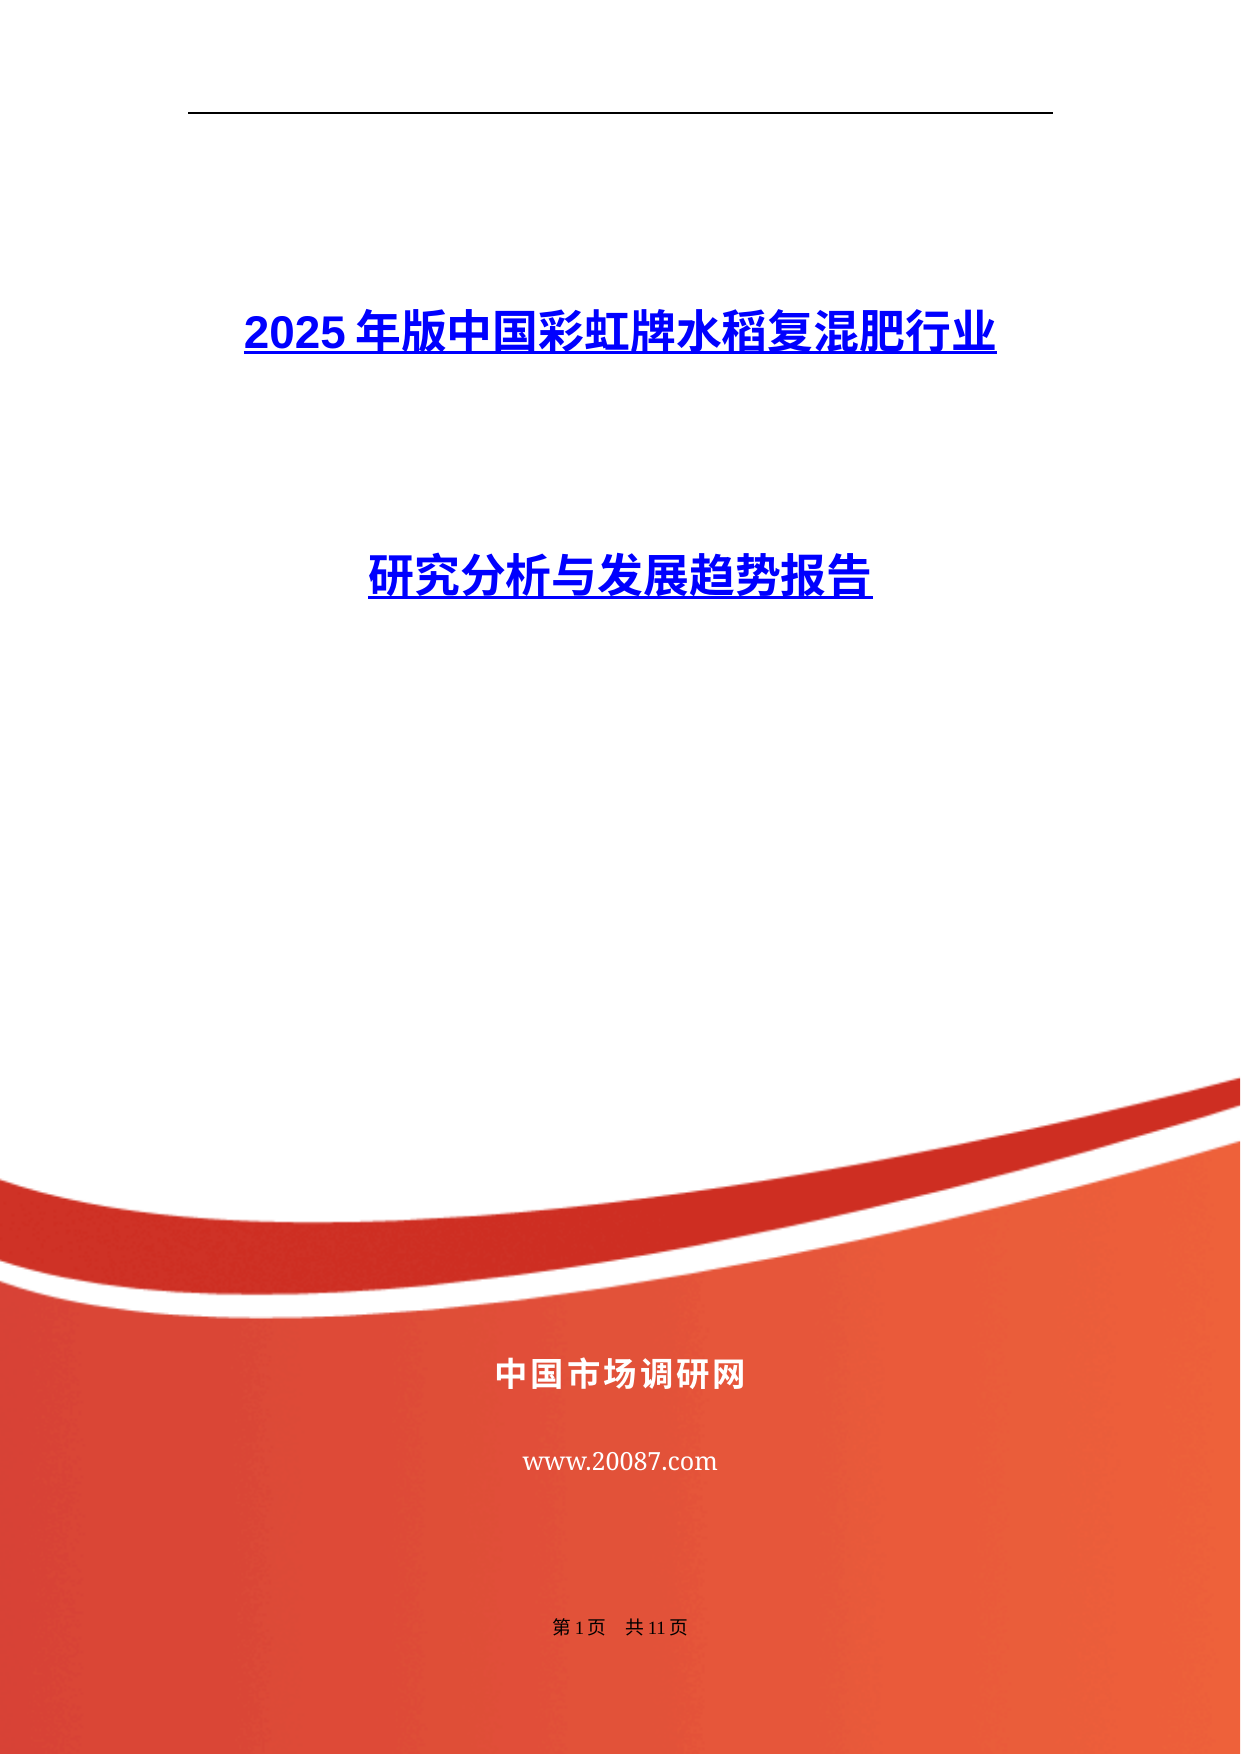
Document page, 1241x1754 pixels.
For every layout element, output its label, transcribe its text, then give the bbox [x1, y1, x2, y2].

table_header 2025年版中国彩虹牌水稻复混肥行业研究分析与发展趋势报告 [188, 207, 1053, 773]
subtitle 中国市场调研网 [187, 1339, 1053, 1404]
picture [0, 1006, 1241, 1754]
text www.20087.com [187, 1428, 1053, 1493]
